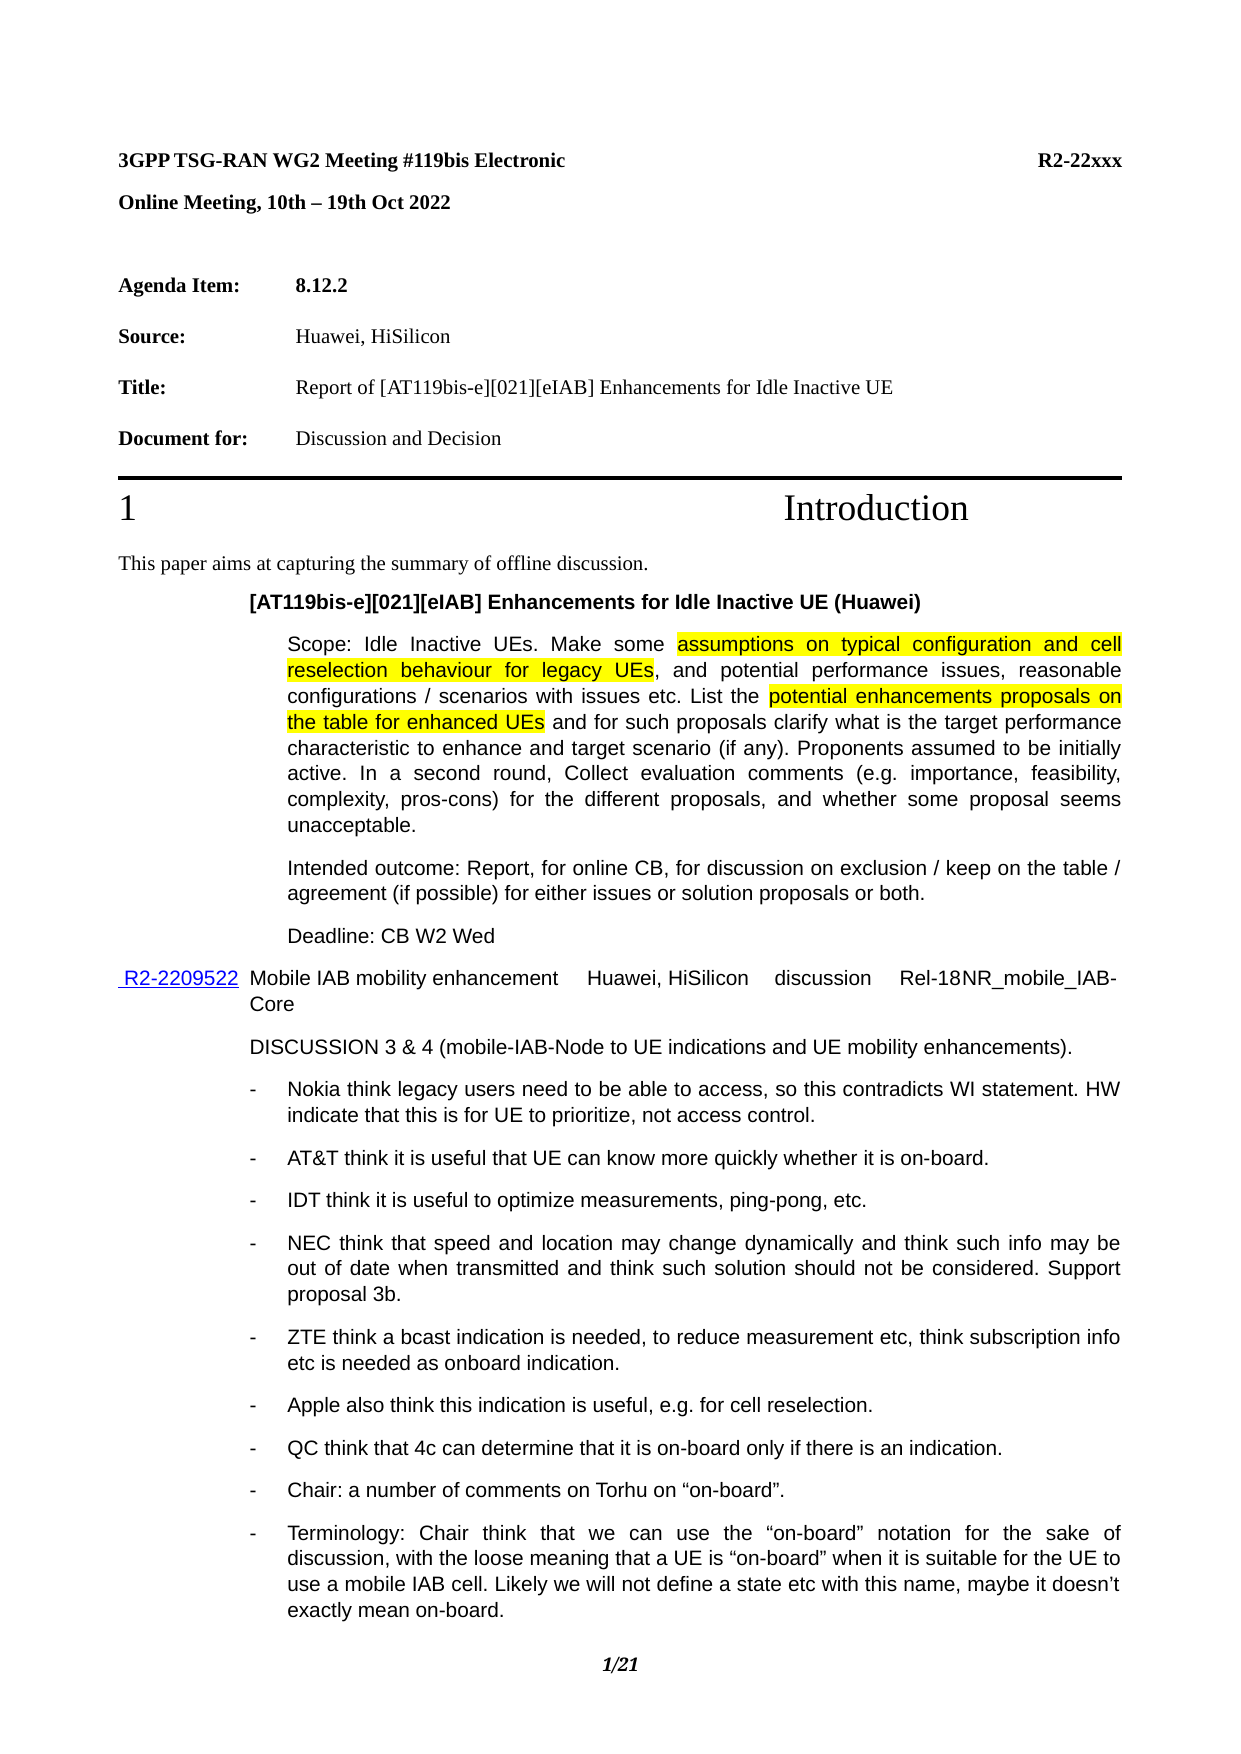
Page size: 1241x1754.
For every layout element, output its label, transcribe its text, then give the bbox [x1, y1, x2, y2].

text - ZTE think a bcast indication is needed, to reduce measurement etc, think subscription info etc is needed as onboard indication. [249, 1324, 1122, 1374]
text DISCUSSION 3 & 4 (mobile-IAB-Node to UE indications and UE mobility enhancements). [249, 1034, 1122, 1058]
text - QC think that 4c can determine that it is on-board only if there is an indication. [249, 1435, 1122, 1459]
text Source: Huawei, HiSilicon [118, 324, 1122, 348]
text - Terminology: Chair think that we can use the “on-board” notation for the sake of discussion, with the loose meaning that a UE is “on-board” when it is suitable for the UE to use a mobile IAB cell. Likely we will not define a state etc with this name, maybe it doesn’t exactly mean on-board. [249, 1520, 1122, 1622]
text Online Meeting, 10th – 19th Oct 2022 [118, 190, 1122, 214]
text Agenda Item: 8.12.2 [118, 273, 1122, 297]
text - Nokia think legacy users need to be able to access, so this contradicts WI statement. HW indicate that this is for UE to prioritize, not access control. [249, 1077, 1122, 1127]
text 3GPP TSG-RAN WG2 Meeting #119bis Electronic R2-22xxx [118, 148, 1122, 172]
text - NEC think that speed and location may change dynamically and think such info may be out of date when transmitted and think such solution should not be considered. Support proposal 3b. [249, 1230, 1122, 1306]
text Document for: Discussion and Decision [118, 426, 1122, 449]
text - Chair: a number of comments on Torhu on “on-board”. [249, 1478, 1122, 1502]
text - AT&T think it is useful that UE can know more quickly whether it is on-board. [249, 1145, 1122, 1169]
text Title: Report of [AT119bis-e][021][eIAB] Enhancements for Idle Inactive UE [118, 374, 1122, 399]
text Scope: Idle Inactive UEs. Make some assumptions on typical configuration and cell reselection behaviour for legacy UEs, and potential performance issues, reasonable configurations / scenarios with issues etc. List the potential enhancements proposals on the table for enhanced UEs and for such proposals clarify what is the target performance characteristic to enhance and target scenario (if any). Proponents assumed to be initially active. In a second round, Collect evaluation comments (e.g. importance, feasibility, complexity, pros-cons) for the different proposals, and whether some proposal seems unacceptable. [249, 632, 1122, 837]
text Deadline: CB W2 Wed [249, 924, 1122, 948]
text - Apple also think this indication is useful, e.g. for cell reselection. [249, 1393, 1122, 1417]
subtitle Introduction [118, 480, 1122, 529]
text This paper aims at capturing the summary of offline discussion. [118, 551, 1122, 575]
text - IDT think it is useful to optimize measurements, ping-pong, etc. [249, 1188, 1122, 1212]
text R2-2209522 Mobile IAB mobility enhancement Huawei, HiSilicon discussion Rel-18 NR_mobile_IAB-Core [118, 966, 1122, 1016]
text Intended outcome: Report, for online CB, for discussion on exclusion / keep on the table / agreement (if possible) for either issues or solution proposals or both. [249, 855, 1122, 905]
text [AT119bis-e][021][eIAB] Enhancements for Idle Inactive UE (Huawei) [249, 589, 1122, 613]
